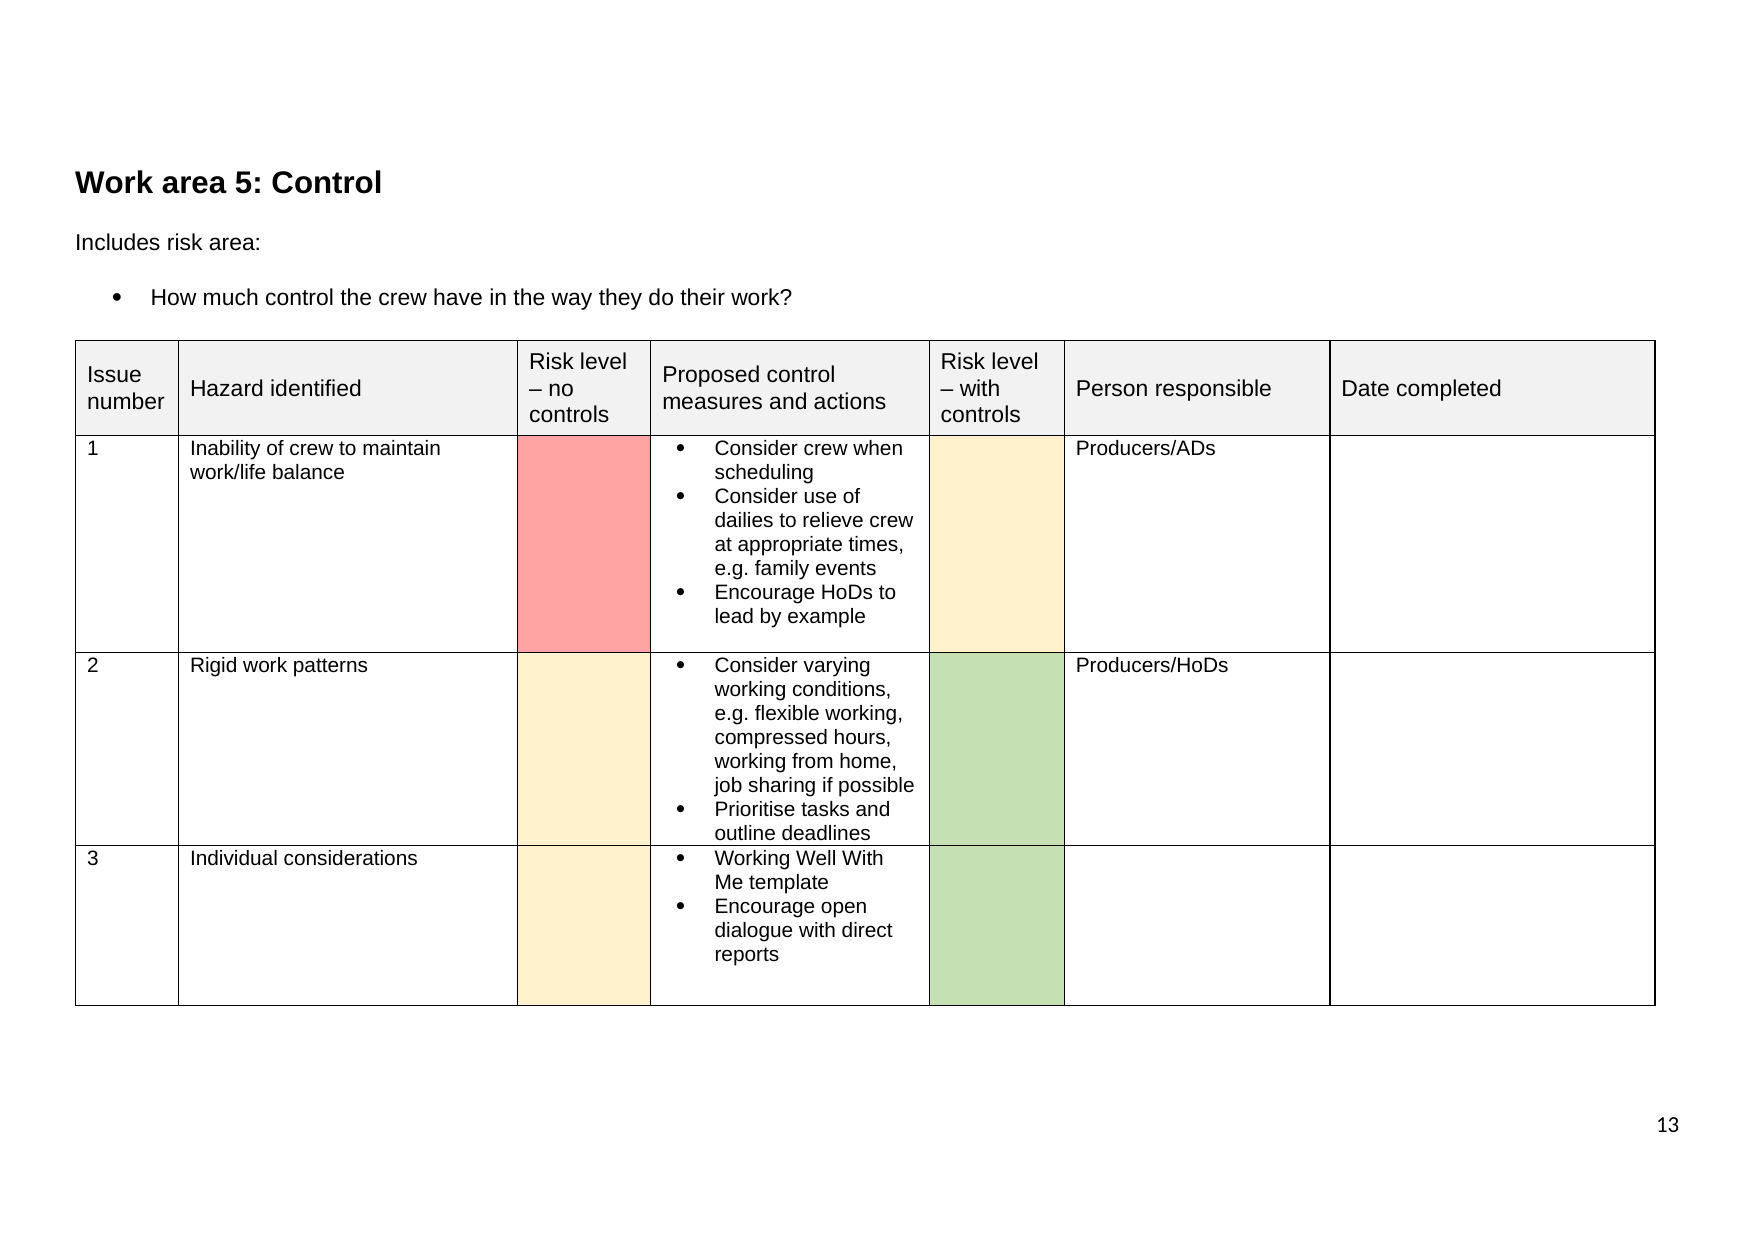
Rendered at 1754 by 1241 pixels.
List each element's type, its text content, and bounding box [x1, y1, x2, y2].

table_cell Consider crew when scheduling Consider use of dailies to relieve crew at appropriate times, e.g. family events Encourage HoDs to lead by example [651, 436, 929, 652]
table_cell Working Well With Me template Encourage open dialogue with direct reports [651, 846, 929, 1005]
table_cell [930, 436, 1064, 652]
table_header Risk level – with controls [930, 341, 1064, 435]
table_header Issue number [76, 341, 178, 435]
table_cell Inability of crew to maintain work/life balance [179, 436, 517, 652]
table_cell Individual considerations [179, 846, 517, 1005]
table_cell [1331, 653, 1654, 845]
table_cell [1331, 436, 1654, 652]
table_header Proposed control measures and actions [651, 341, 929, 435]
table_header Person responsible [1065, 341, 1329, 435]
table_cell Rigid work patterns [179, 653, 517, 845]
text Includes risk area: [75, 229, 1679, 255]
text Work area 5: Control [75, 164, 1679, 199]
table_cell Producers/ADs [1065, 436, 1329, 652]
table_cell 2 [76, 653, 178, 845]
table_cell [930, 846, 1064, 1005]
table_cell [1065, 846, 1329, 1005]
table_cell [930, 653, 1064, 845]
table_cell [518, 653, 650, 845]
table_header Date completed [1331, 341, 1654, 435]
table_cell [518, 436, 650, 652]
table_cell Consider varying working conditions, e.g. flexible working, compressed hours, working from home, job sharing if possible Prioritise tasks and outline deadlines [651, 653, 929, 845]
table_header Hazard identified [179, 341, 517, 435]
table_cell 3 [76, 846, 178, 1005]
table_header Risk level – no controls [518, 341, 650, 435]
list How much control the crew have in the way they do their work? [113, 284, 1679, 311]
table_cell Producers/HoDs [1065, 653, 1329, 845]
table_cell 1 [76, 436, 178, 652]
table_cell [518, 846, 650, 1005]
table_cell [1331, 846, 1654, 1005]
